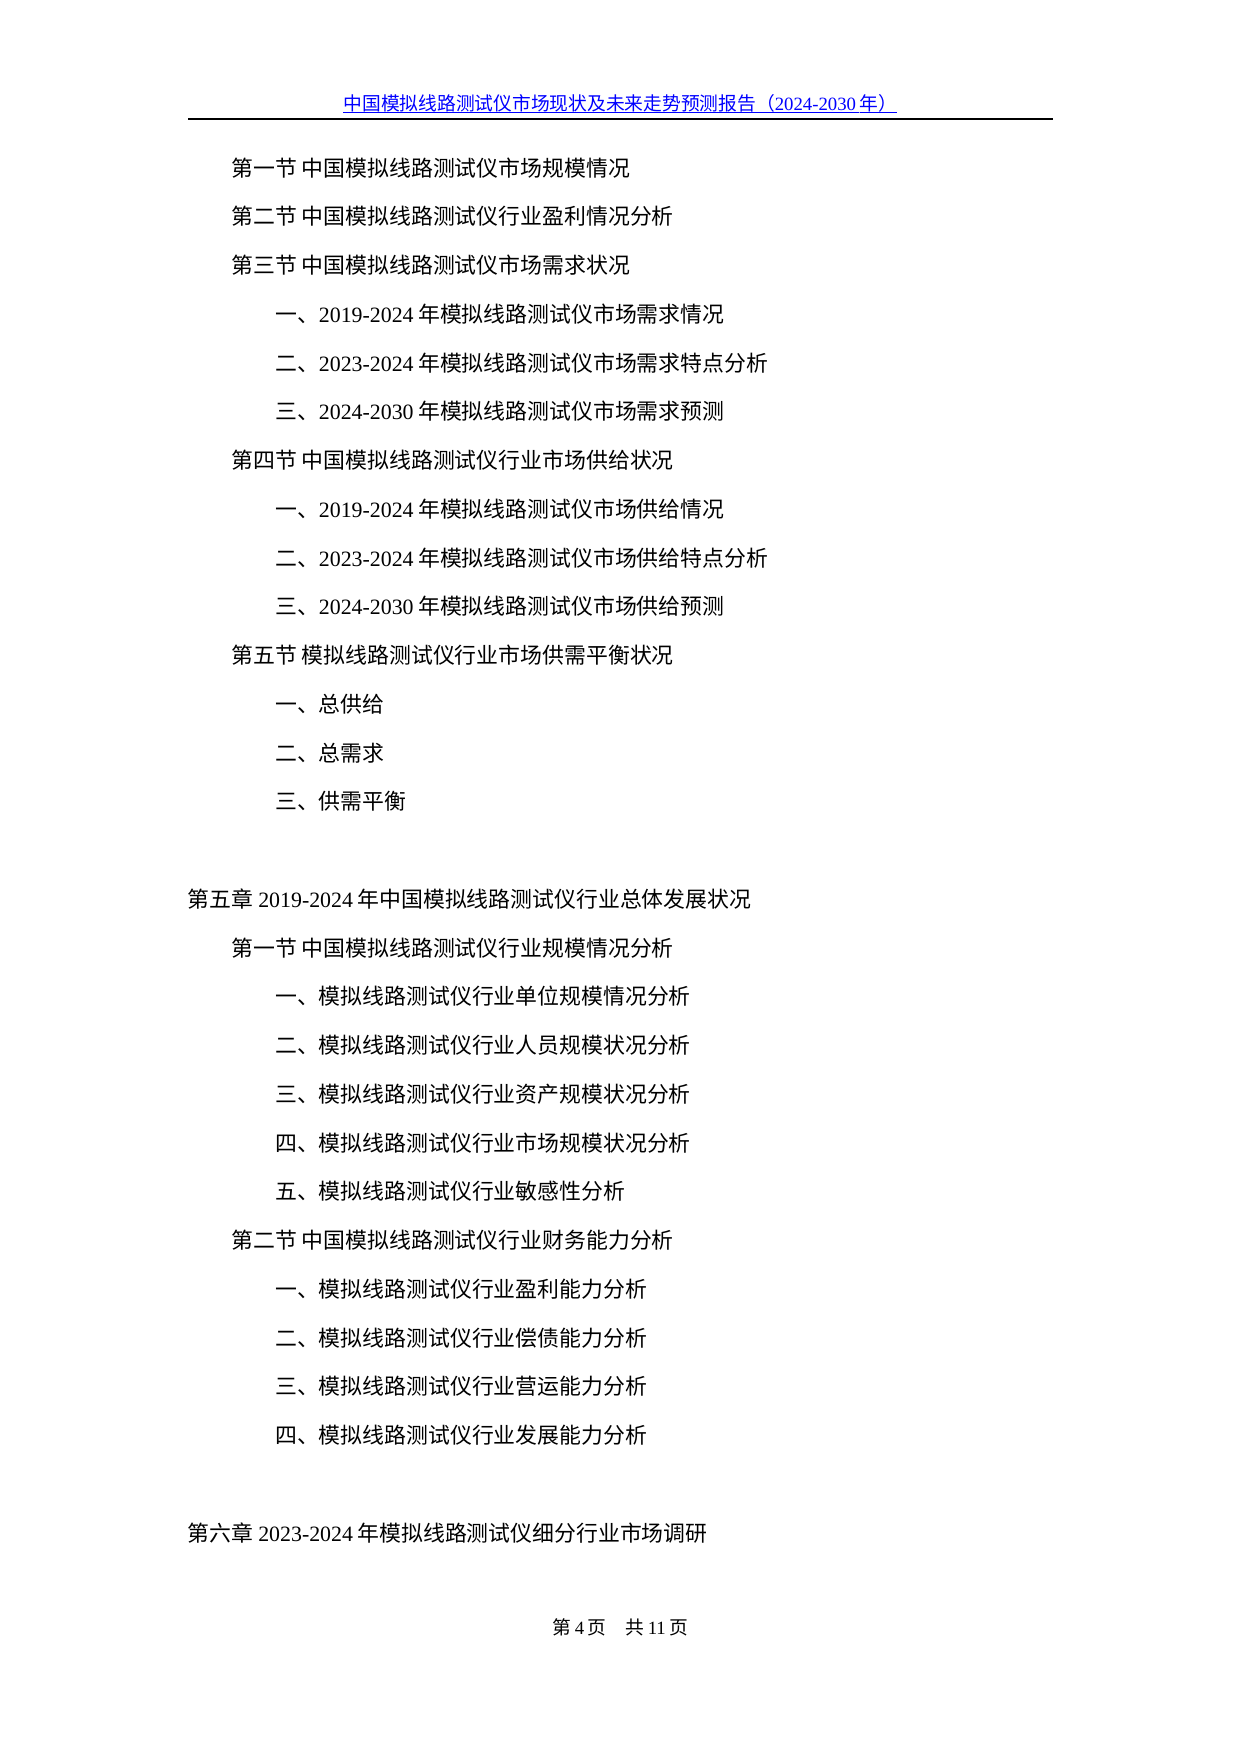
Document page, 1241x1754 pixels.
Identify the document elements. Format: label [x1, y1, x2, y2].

text [187, 150, 1053, 1548]
